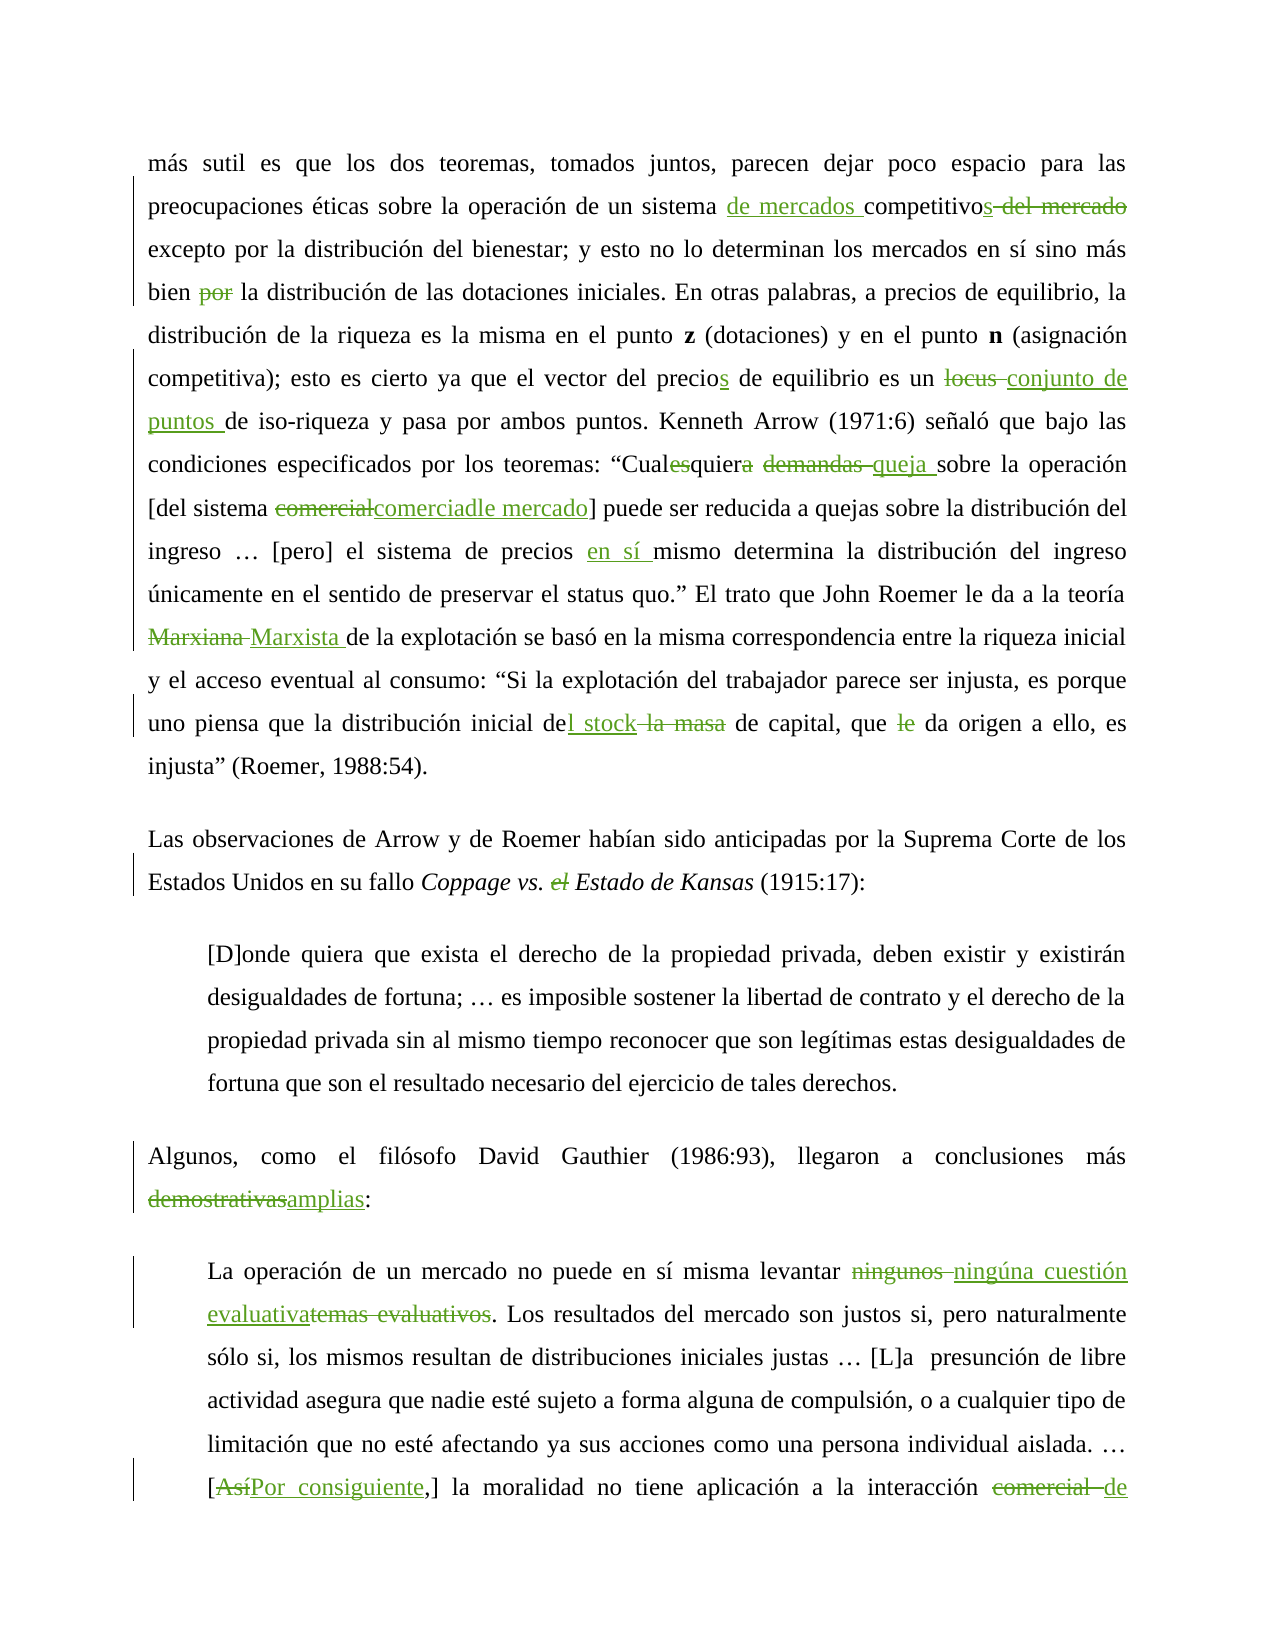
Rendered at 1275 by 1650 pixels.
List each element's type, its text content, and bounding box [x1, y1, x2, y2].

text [148, 148, 1127, 780]
text [D]onde quiera que exista el derecho de la propiedad privada, deben existir y existirán desigualdades de fortuna; … es imposible sostener la libertad de contrato y el derecho de la propiedad privada sin al mismo tiempo reconocer que son legítimas estas desigualdades de fortuna que son el resultado necesario del ejercicio de tales derechos. [207, 939, 1127, 1097]
text Las observaciones de Arrow y de Roemer habían sido anticipadas por de los Estados Unidos en su fallo Coppage vs. Estado de Kansas (1915:17): [148, 824, 1127, 896]
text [207, 1256, 1127, 1501]
text Algunos, como el filósofo David Gauthier (1986:93), llegaron a conclusiones más : [148, 1141, 1127, 1213]
